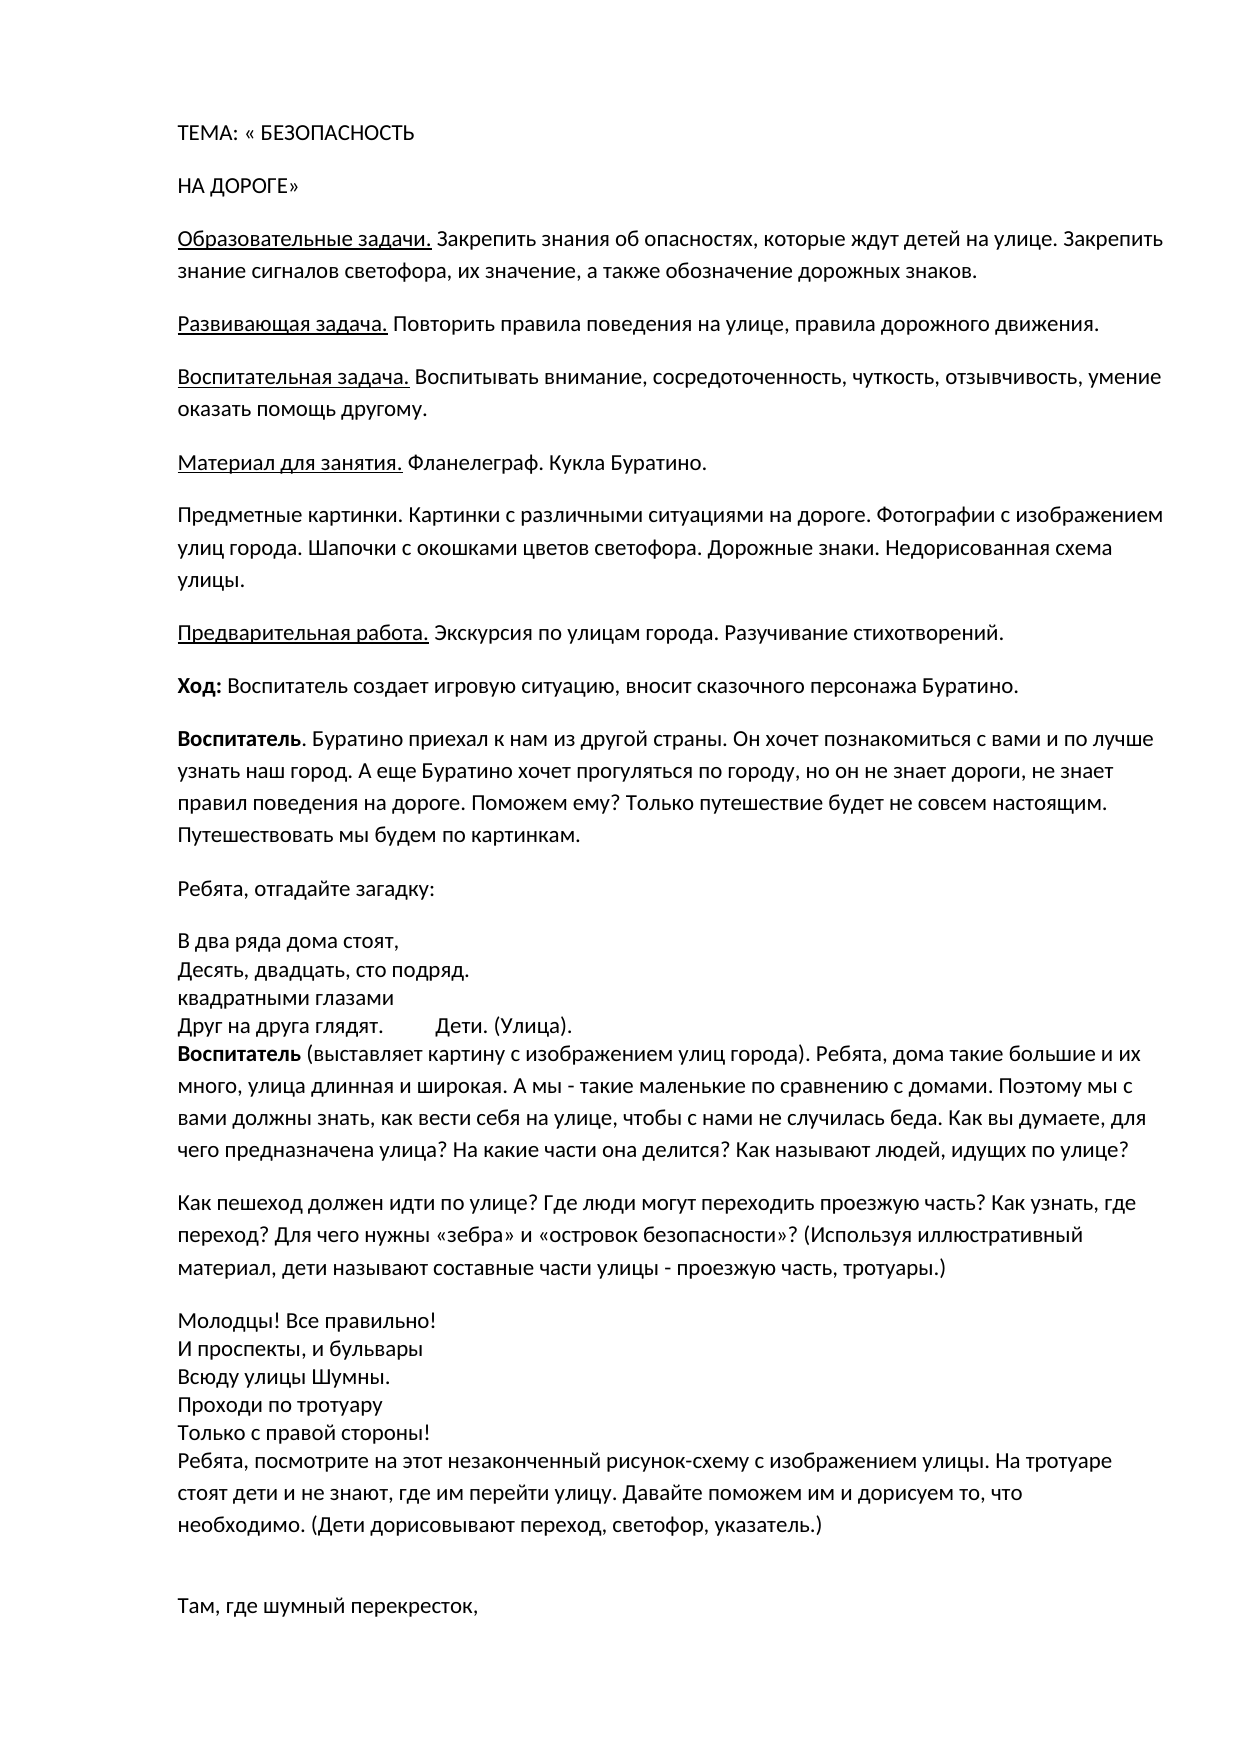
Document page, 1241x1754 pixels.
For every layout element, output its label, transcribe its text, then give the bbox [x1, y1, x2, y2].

text Развивающая задача. Повторить правила поведения на улице, правила дорожного движения. [177, 309, 1167, 337]
text Образовательные задачи. Закрепить знания об опасностях, которые ждут детей на улице. Закрепить знание сигналов светофора, их значение, а также обозначение дорожных знаков. [177, 224, 1167, 284]
text Только с правой стороны! [177, 1418, 1152, 1446]
text Предметные картинки. Картинки с различными ситуациями на дороге. Фотографии с изображением улиц города. Шапочки с окошками цветов светофора. Дорожные знаки. Недорисованная схема улицы. [177, 501, 1167, 593]
text Воспитатель. Буратино приехал к нам из другой страны. Он хочет познакомиться с вами и по лучше узнать наш город. А еще Буратино хочет прогуляться по городу, но он не знает дороги, не знает правил поведения на дороге. Поможем ему? Только путешествие будет не совсем настоящим. Путешествовать мы будем по картинкам. [177, 724, 1167, 849]
text Молодцы! Все правильно! [177, 1306, 1152, 1334]
text Там, где шумный перекресток, [177, 1591, 1152, 1619]
text И проспекты, и бульвары [177, 1334, 1152, 1362]
text Ребята, отгадайте загадку: [177, 874, 1152, 902]
text Ребята, посмотрите на этот незаконченный рисунок-схему с изображением улицы. На тротуаре стоят дети и не знают, где им перейти улицу. Давайте поможем им и дорисуем то, что необходимо. (Дети дорисовывают переход, светофор, указатель.) [177, 1446, 1152, 1538]
text Предварительная работа. Экскурсия по улицам города. Разучивание стихотворений. [177, 618, 1167, 646]
text Материал для занятия. Фланелеграф. Кукла Буратино. [177, 448, 1167, 476]
text Десять, двадцать, сто подряд. [177, 955, 1152, 983]
text В два ряда дома стоят, [177, 927, 1152, 955]
text Воспитатель (выставляет картину с изображением улиц города). Ребята, дома такие большие и их много, улица длинная и широкая. А мы - такие маленькие по сравнению с домами. Поэтому мы с вами должны знать, как вести себя на улице, чтобы с нами не случилась беда. Как вы думаете, для чего предназначена улица? На какие части она делится? Как называют людей, идущих по улице? [177, 1039, 1152, 1163]
text квадратными глазами [177, 983, 1152, 1011]
text НА ДОРОГЕ» [177, 171, 1152, 199]
text Ход: Воспитатель создает игровую ситуацию, вносит сказочного персонажа Буратино. [177, 671, 1167, 699]
text Проходи по тротуару [177, 1390, 1152, 1418]
text ТЕМА: « БЕЗОПАСНОСТЬ [177, 118, 1152, 146]
text Друг на друга глядят. Дети. (Улица). [177, 1011, 1152, 1039]
text Воспитательная задача. Воспитывать внимание, сосредоточенность, чуткость, отзывчивость, умение оказать помощь другому. [177, 362, 1167, 423]
text Как пешеход должен идти по улице? Где люди могут переходить проезжую часть? Как узнать, где переход? Для чего нужны «зебра» и «островок безопасности»? (Используя иллюстративный материал, дети называют составные части улицы - проезжую часть, тротуары.) [177, 1188, 1152, 1281]
text Всюду улицы Шумны. [177, 1362, 1152, 1390]
